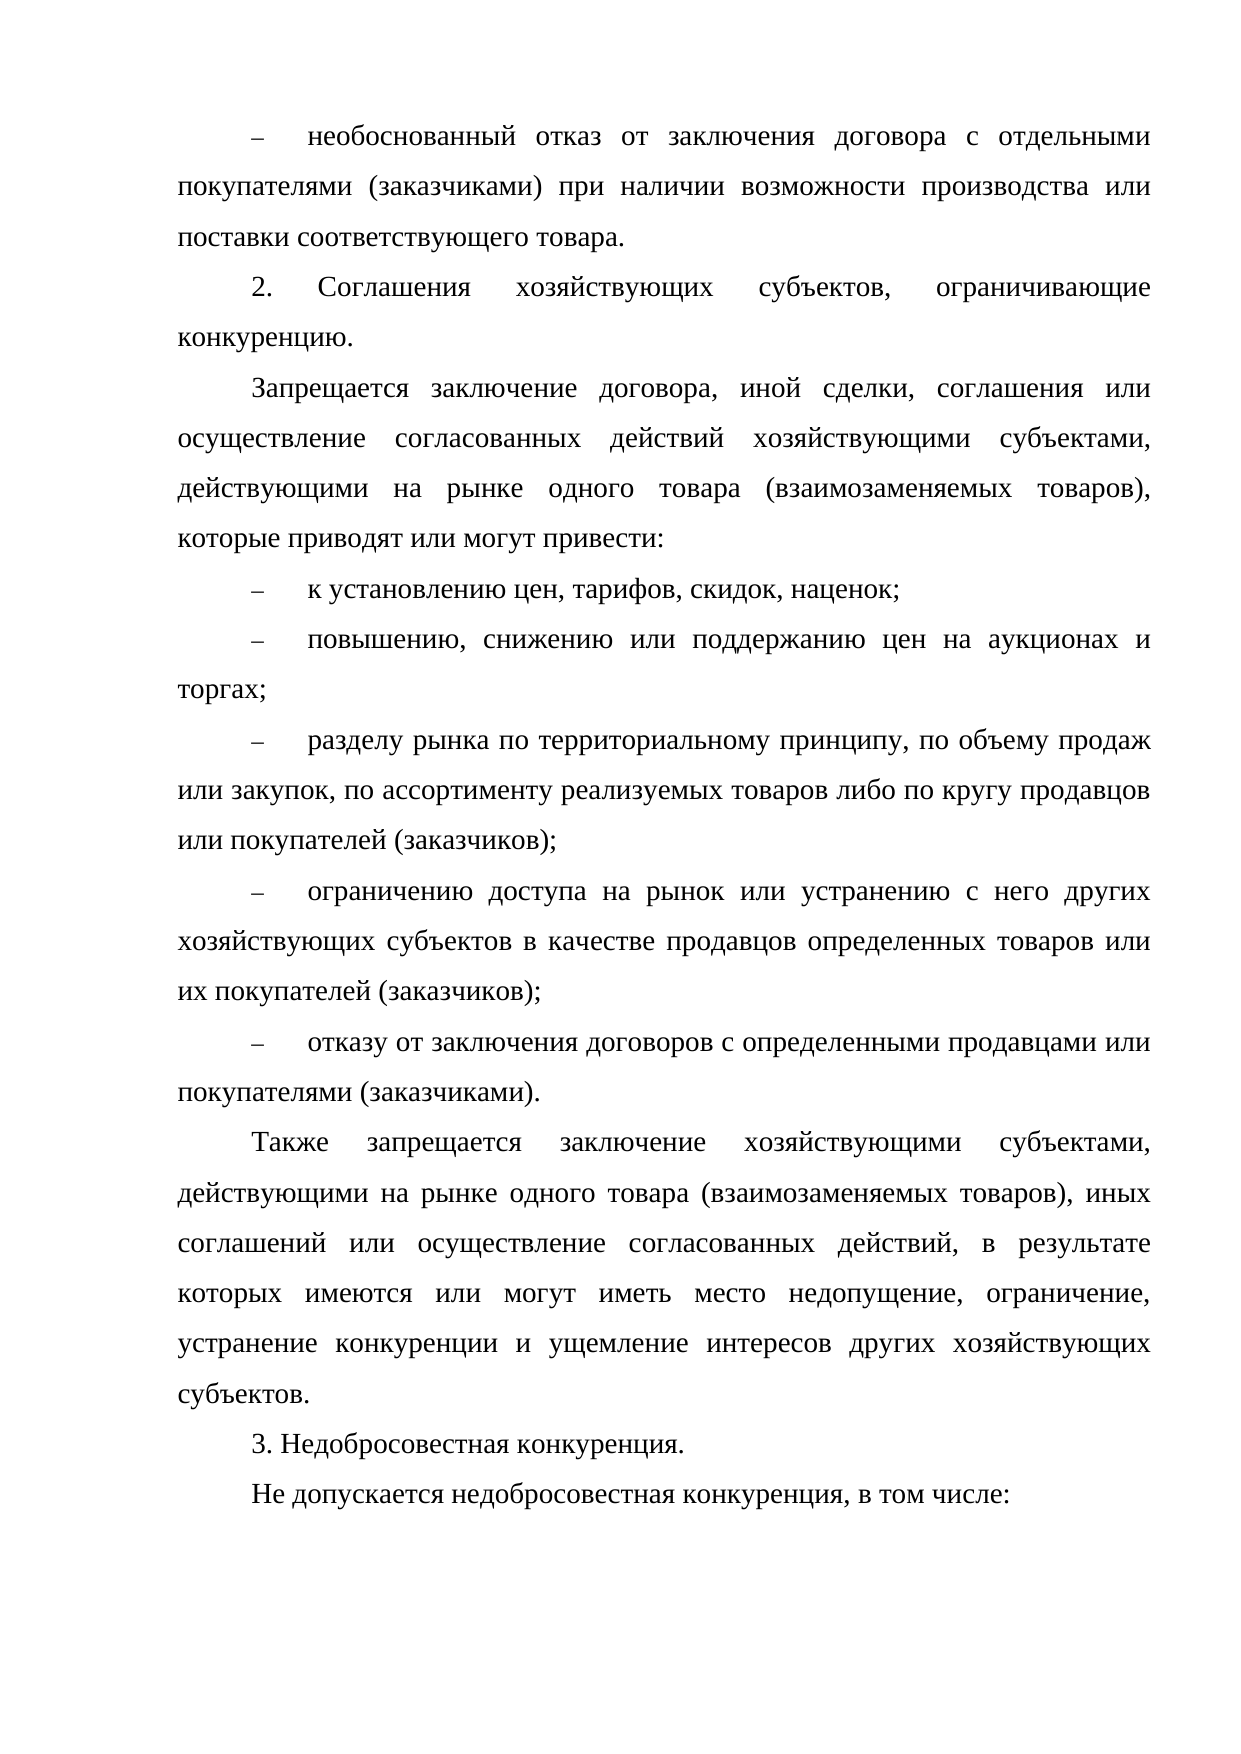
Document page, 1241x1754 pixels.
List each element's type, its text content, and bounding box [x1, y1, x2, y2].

list ограничению доступа на рынок или устранению с него других хозяйствующих субъектов в качестве продавцов определенных товаров или их покупателей (заказчиков); [177, 873, 1152, 1007]
text 2. Соглашения хозяйствующих субъектов, ограничивающие конкуренцию. [177, 269, 1152, 353]
list отказу от заключения договоров с определенными продавцами или покупателями (заказчиками). [177, 1024, 1152, 1108]
list необоснованный отказ от заключения договора с отдельными покупателями (заказчиками) при наличии возможности производства или поставки соответствующего товара. [177, 118, 1152, 252]
list к установлению цен, тарифов, скидок, наценок; [177, 571, 1152, 604]
list разделу рынка по территориальному принципу, по объему продаж или закупок, по ассортименту реализуемых товаров либо по кругу продавцов или покупателей (заказчиков); [177, 722, 1152, 856]
list повышению, снижению или поддержанию цен на аукционах и торгах; [177, 621, 1152, 705]
text Также запрещается заключение хозяйствующими субъектами, действующими на рынке одного товара (взаимозаменяемых товаров), иных соглашений или осуществление согласованных действий, в результате которых имеются или могут иметь место недопущение, ограничение, устранение конкуренции и ущемление интересов других хозяйствующих субъектов. [177, 1124, 1152, 1409]
text 3. Недобросовестная конкуренция. [177, 1426, 1152, 1460]
text Не допускается недобросовестная конкуренция, в том числе: [177, 1477, 1152, 1510]
text Запрещается заключение договора, иной сделки, соглашения или осуществление согласованных действий хозяйствующими субъектами, действующими на рынке одного товара (взаимозаменяемых товаров), которые приводят или могут привести: [177, 370, 1152, 554]
